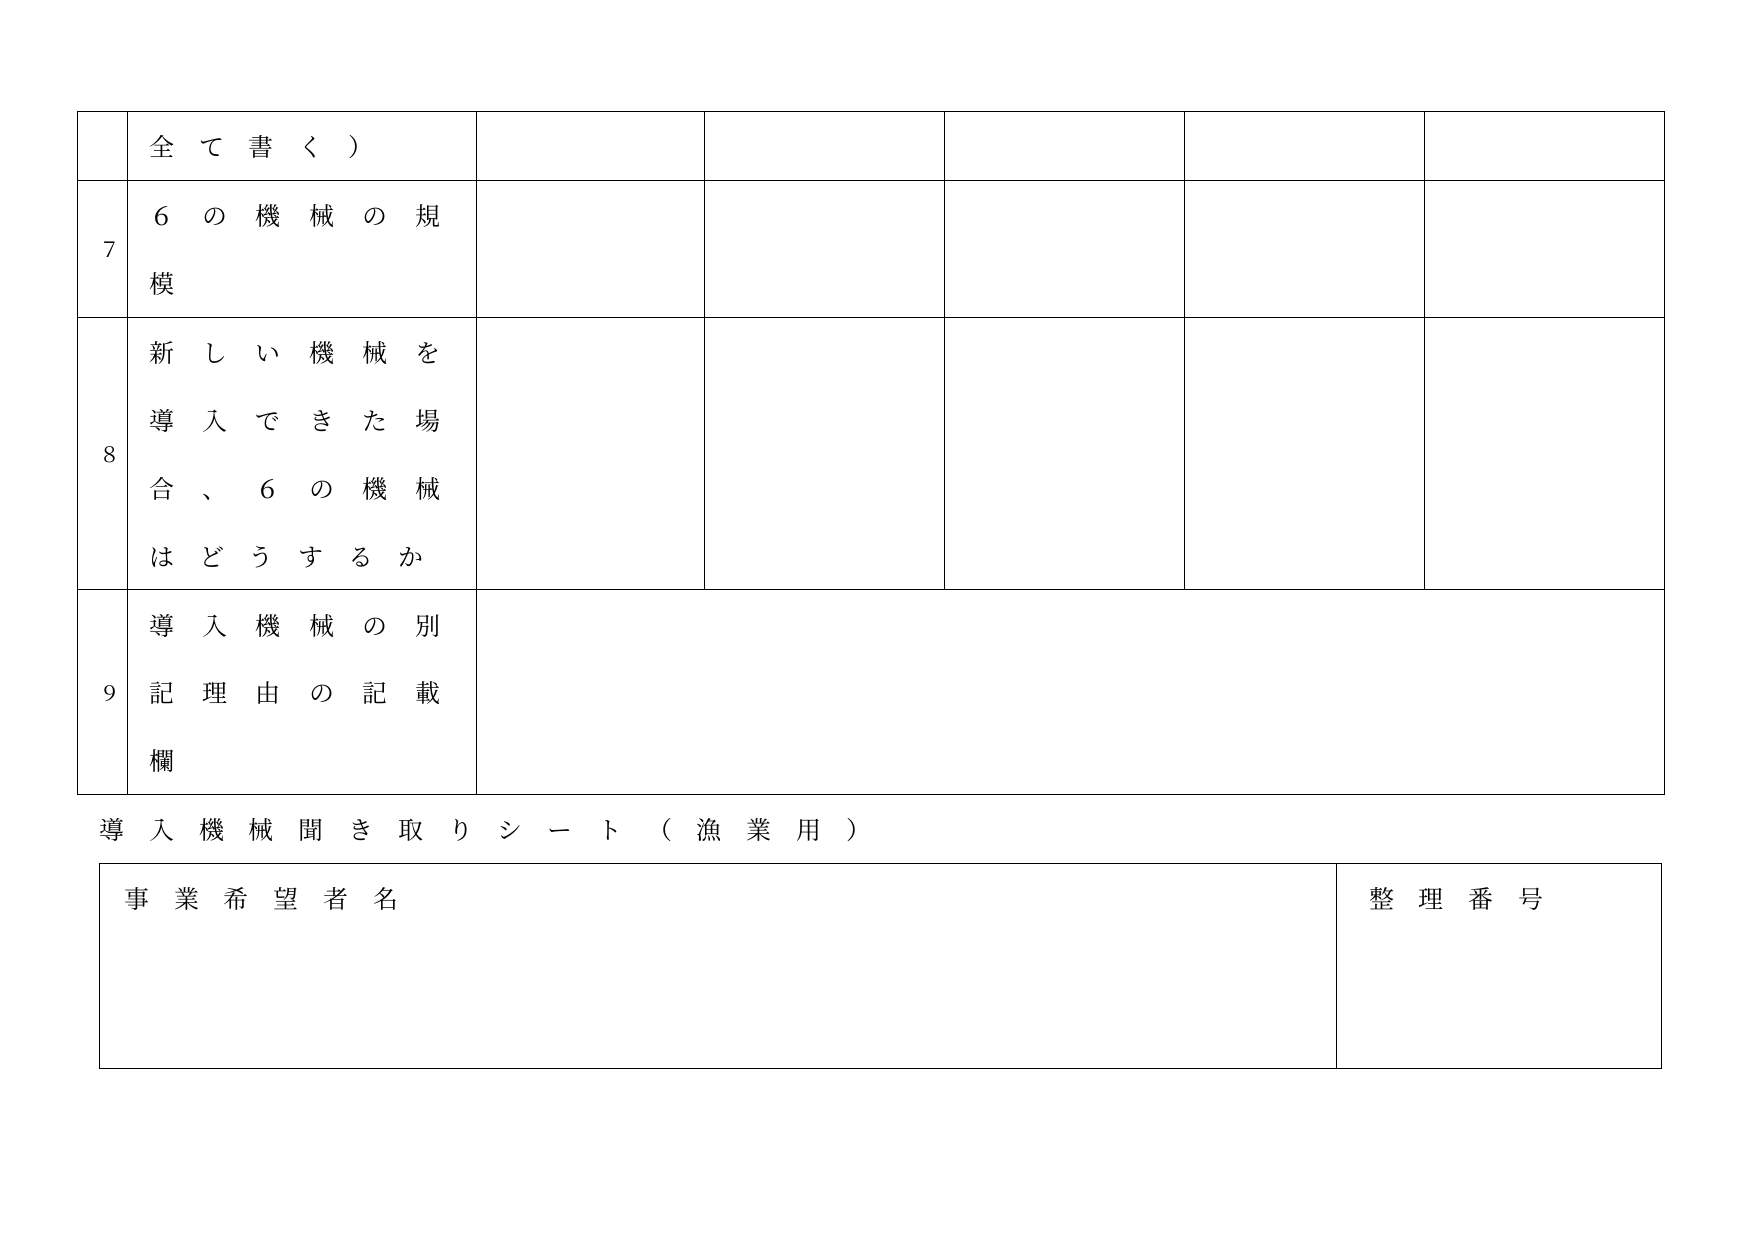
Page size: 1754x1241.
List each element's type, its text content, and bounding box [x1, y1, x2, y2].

table_cell ７ [78, 181, 127, 317]
table_cell [1425, 181, 1664, 317]
table_cell [945, 112, 1184, 180]
table_cell [945, 318, 1184, 589]
table_header 事業希望者名 [100, 864, 1336, 1068]
table_cell [1425, 112, 1664, 180]
table_cell ６ [78, 112, 127, 180]
table_cell [1185, 318, 1424, 589]
table_header 整理番号 [1337, 864, 1661, 1068]
table_cell ８ [78, 318, 127, 589]
table_cell [477, 181, 704, 317]
table_cell [477, 590, 1664, 794]
table_cell [477, 112, 704, 180]
table_cell [945, 181, 1184, 317]
table_cell ６の機械の規模 [128, 181, 476, 317]
table_cell [1185, 181, 1424, 317]
table_cell 導入機械の別記理由の記載欄 [128, 590, 476, 794]
table_cell [477, 318, 704, 589]
table_cell 新しい機械を導入できた場合、６の機械はどうするか [128, 318, 476, 589]
table_cell ９ [78, 590, 127, 794]
table_cell [1185, 112, 1424, 180]
text 導入機械聞き取りシート（漁業用） [99, 795, 1643, 863]
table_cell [128, 112, 476, 180]
table_cell [705, 318, 944, 589]
table_cell [705, 181, 944, 317]
table_cell [1425, 318, 1664, 589]
table_cell [705, 112, 944, 180]
